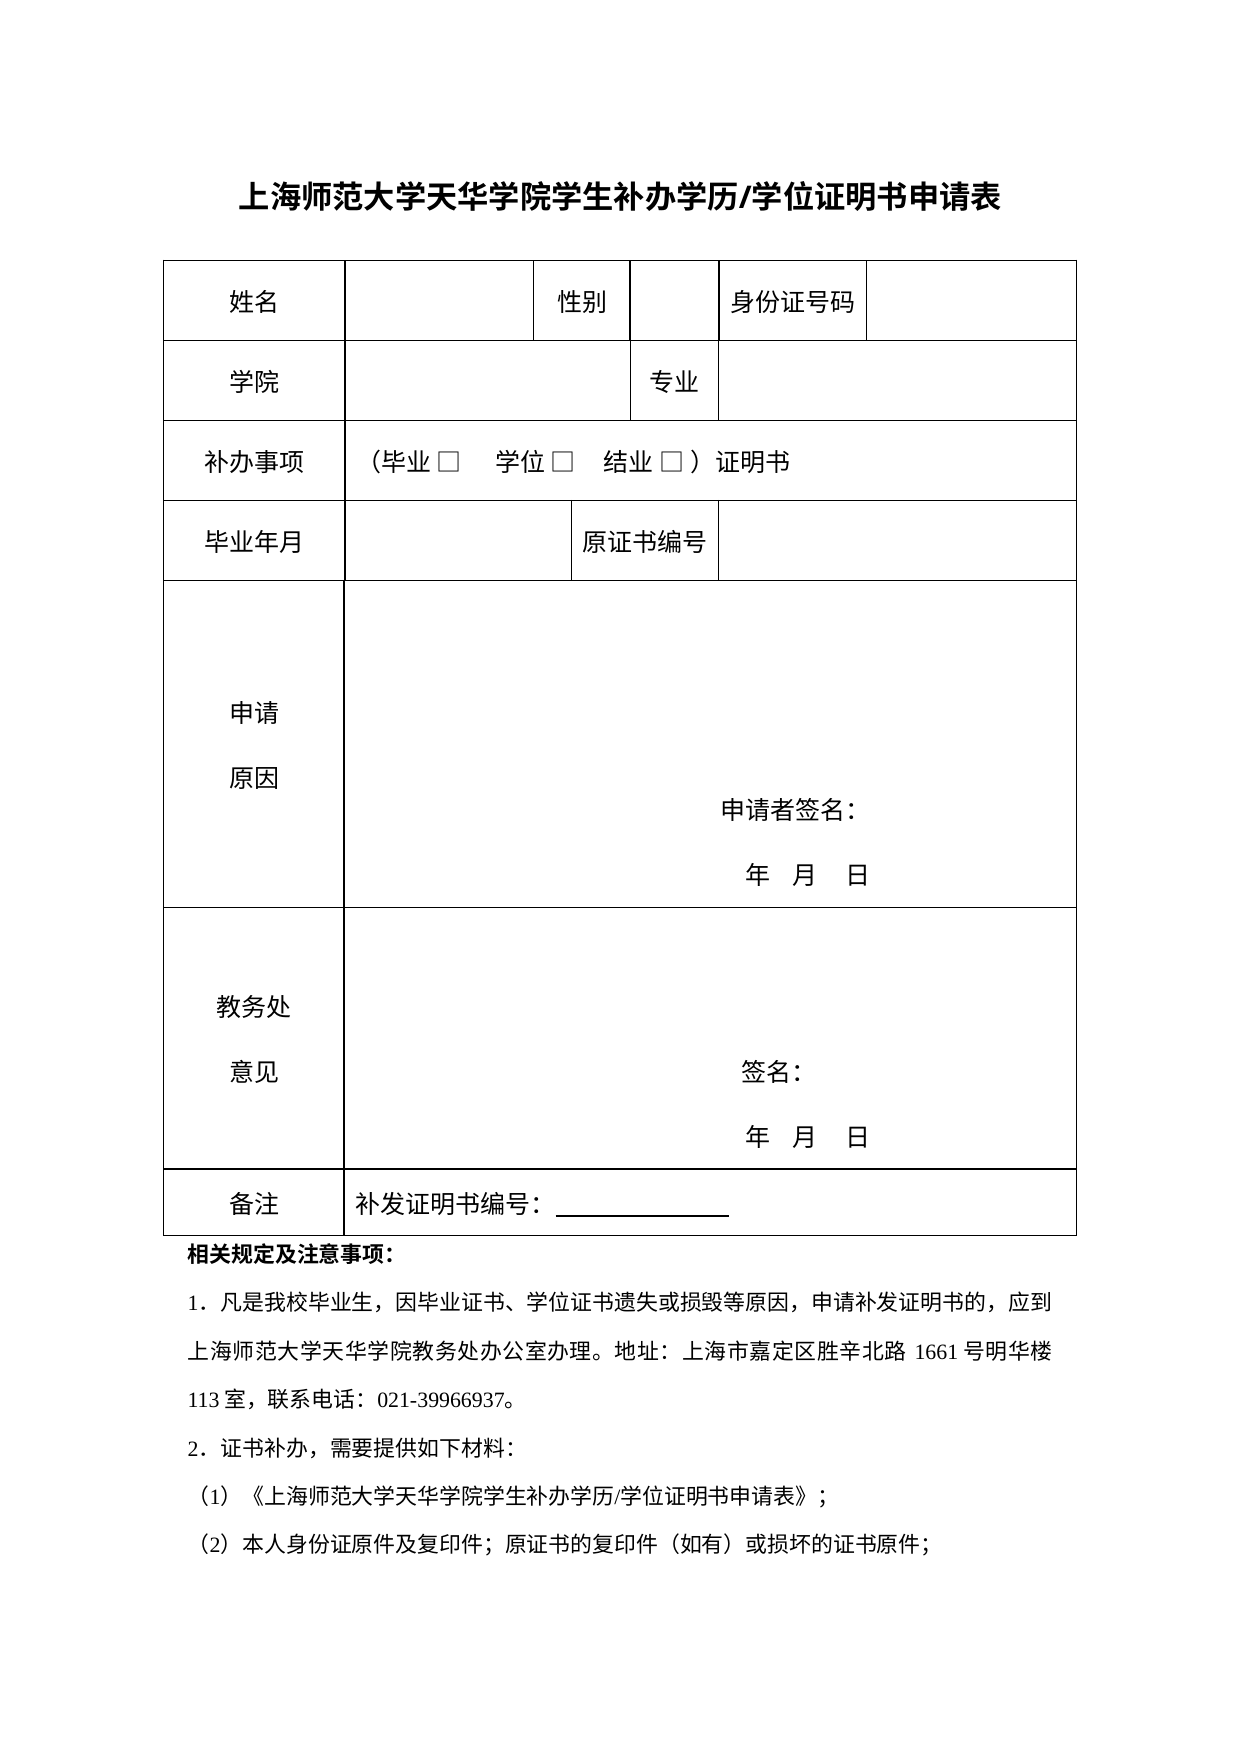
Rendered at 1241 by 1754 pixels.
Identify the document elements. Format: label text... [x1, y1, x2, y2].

table_cell 申请 原因 [164, 581, 343, 906]
table_cell [346, 501, 571, 580]
table_cell 毕业年月 [164, 501, 344, 580]
table_header [346, 261, 533, 340]
table_header 身份证号码 [720, 261, 866, 340]
table_header [631, 261, 718, 340]
table_cell 备注 [164, 1170, 343, 1235]
table_cell 签名： 年 月 日 [345, 908, 1076, 1168]
table_cell 申请者签名： 年 月 日 [345, 581, 1076, 906]
table_cell 学院 [164, 341, 344, 420]
table_cell [346, 341, 630, 420]
text 相关规定及注意事项： [187, 1236, 1053, 1269]
table_cell [719, 341, 1076, 420]
table_cell [719, 501, 1076, 580]
table_cell 专业 [631, 341, 718, 420]
table_cell 原证书编号 [572, 501, 718, 580]
table_cell 补发证明书编号： [345, 1170, 1076, 1235]
table_cell 补办事项 [164, 421, 344, 500]
table_header 性别 [534, 261, 629, 340]
table_cell 教务处 意见 [164, 908, 343, 1168]
table_header 姓名 [164, 261, 344, 340]
text 2．证书补办，需要提供如下材料： [187, 1430, 1053, 1463]
text （2）本人身份证原件及复印件；原证书的复印件（如有）或损坏的证书原件； [187, 1527, 1053, 1559]
text （1）《上海师范大学天华学院学生补办学历/学位证明书申请表》； [187, 1479, 1053, 1511]
table_cell （毕业 □ 学位 □ 结业 □ ）证明书 [346, 421, 1076, 500]
table_header [867, 261, 1076, 340]
text 1．凡是我校毕业生，因毕业证书、学位证书遗失或损毁等原因，申请补发证明书的，应到上海师范大学天华学院教务处办公室办理。地址：上海市嘉定区胜辛北路1661号明华楼113室，联系电话：021-39966937。 [187, 1284, 1053, 1414]
text 上海师范大学天华学院学生补办学历/学位证明书申请表 [187, 162, 1053, 227]
